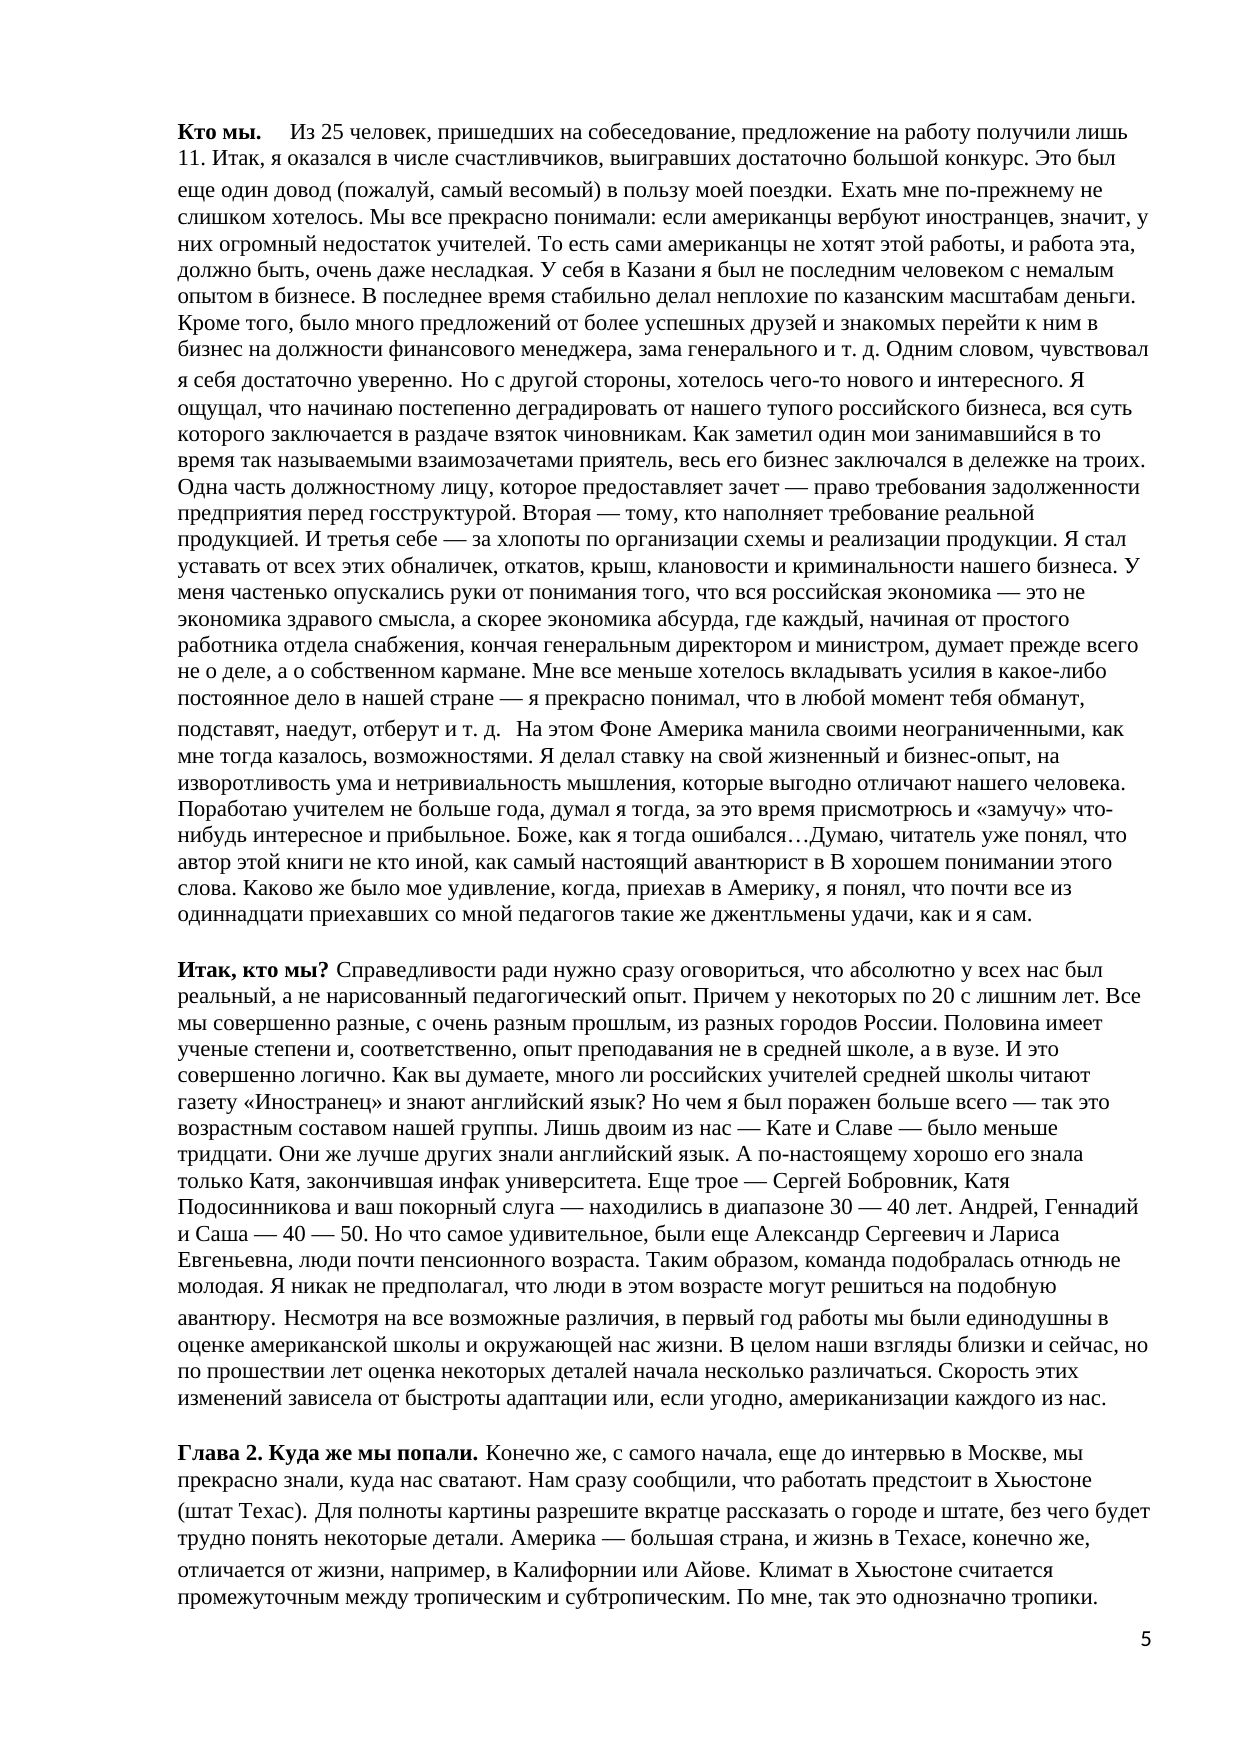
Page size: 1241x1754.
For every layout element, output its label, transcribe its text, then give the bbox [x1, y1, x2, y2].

text Кто мы. Из 25 человек, пришедших на собеседование, предложение на работу получили лишь 11. Итак, я оказался в числе счастливчиков, выигравших достаточно большой конкурс. Это был еще один довод (пожалуй, самый весомый) в пользу моей поездки. Ехать мне по-прежнему не слишком хотелось. Мы все прекрасно понимали: если американцы вербуют иностранцев, значит, у них огромный недостаток учителей. То есть сами американцы не хотят этой работы, и работа эта, должно быть, очень даже несладкая. У себя в Казани я был не последним человеком с немалым опытом в бизнесе. В последнее время стабильно делал неплохие по казанским масштабам деньги. Кроме того, было много предложений от более успешных друзей и знакомых перейти к ним в бизнес на должности финансового менеджера, зама генерального и т. д. Одним словом, чувствовал я себя достаточно уверенно. Но с другой стороны, хотелось чего-то нового и интересного. Я ощущал, что начинаю постепенно деградировать от нашего тупого российского бизнеса, вся суть которого заключается в раздаче взяток чиновникам. Как заметил один мои занимавшийся в то время так называемыми взаимозачетами приятель, весь его бизнес заключался в дележке на троих. Одна часть должностному лицу, которое предоставляет зачет — право требования задолженности предприятия перед госструктурой. Вторая — тому, кто наполняет требование реальной продукцией. И третья себе — за хлопоты по организации схемы и реализации продукции. Я стал уставать от всех этих обналичек, откатов, крыш, клановости и криминальности нашего бизнеса. У меня частенько опускались руки от понимания того, что вся российская экономика — это не экономика здравого смысла, а скорее экономика абсурда, где каждый, начиная от простого работника отдела снабжения, кончая генеральным директором и министром, думает прежде всего не о деле, а о собственном кармане. Мне все меньше хотелось вкладывать усилия в какое-либо постоянное дело в нашей стране — я прекрасно понимал, что в любой момент тебя обманут, подставят, наедут, отберут и т. д. На этом Фоне Америка манила своими неограниченными, как мне тогда казалось, возможностями. Я делал ставку на свой жизненный и бизнес-опыт, на изворотливость ума и нетривиальность мышления, которые выгодно отличают нашего человека. Поработаю учителем не больше года, думал я тогда, за это время присмотрюсь и «замучу» что-нибудь интересное и прибыльное. Боже, как я тогда ошибался…Думаю, читатель уже понял, что автор этой книги не кто иной, как самый настоящий авантюрист в B хорошем понимании этого слова. Каково же было мое удивление, когда, приехав в Америку, я понял, что почти все из одиннадцати приехавших со мной педагогов такие же джентльмены удачи, как и я сам. [177, 118, 1152, 927]
text Итак, кто мы? Справедливости ради нужно сразу оговориться, что абсолютно у всех нас был реальный, а не нарисованный педагогический опыт. Причем у некоторых по 20 с лишним лет. Все мы совершенно разные, с очень разным прошлым, из разных городов России. Половина имеет ученые степени и, соответственно, опыт преподавания не в средней школе, а в вузе. И это совершенно логично. Как вы думаете, много ли российских учителей средней школы читают газету «Иностранец» и знают английский язык? Но чем я был поражен больше всего — так это возрастным составом нашей группы. Лишь двоим из нас — Кате и Славе — было меньше тридцати. Они же лучше других знали английский язык. А по-настоящему хорошо его знала только Катя, закончившая инфак университета. Еще трое — Сергей Бобровник, Катя Подосинникова и ваш покорный слуга — находились в диапазоне 30 — 40 лет. Андрей, Геннадий и Саша — 40 — 50. Но что самое удивительное, были еще Александр Сергеевич и Лариса Евгеньевна, люди почти пенсионного возраста. Таким образом, команда подобралась отнюдь не молодая. Я никак не предполагал, что люди в этом возрасте могут решиться на подобную авантюру. Несмотря на все возможные различия, в первый год работы мы были единодушны в оценке американской школы и окружающей нас жизни. В целом наши взгляды близки и сейчас, но по прошествии лет оценка некоторых деталей начала несколько различаться. Скорость этих изменений зависела от быстроты адаптации или, если угодно, американизации каждого из нас. [177, 956, 1152, 1410]
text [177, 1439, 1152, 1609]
